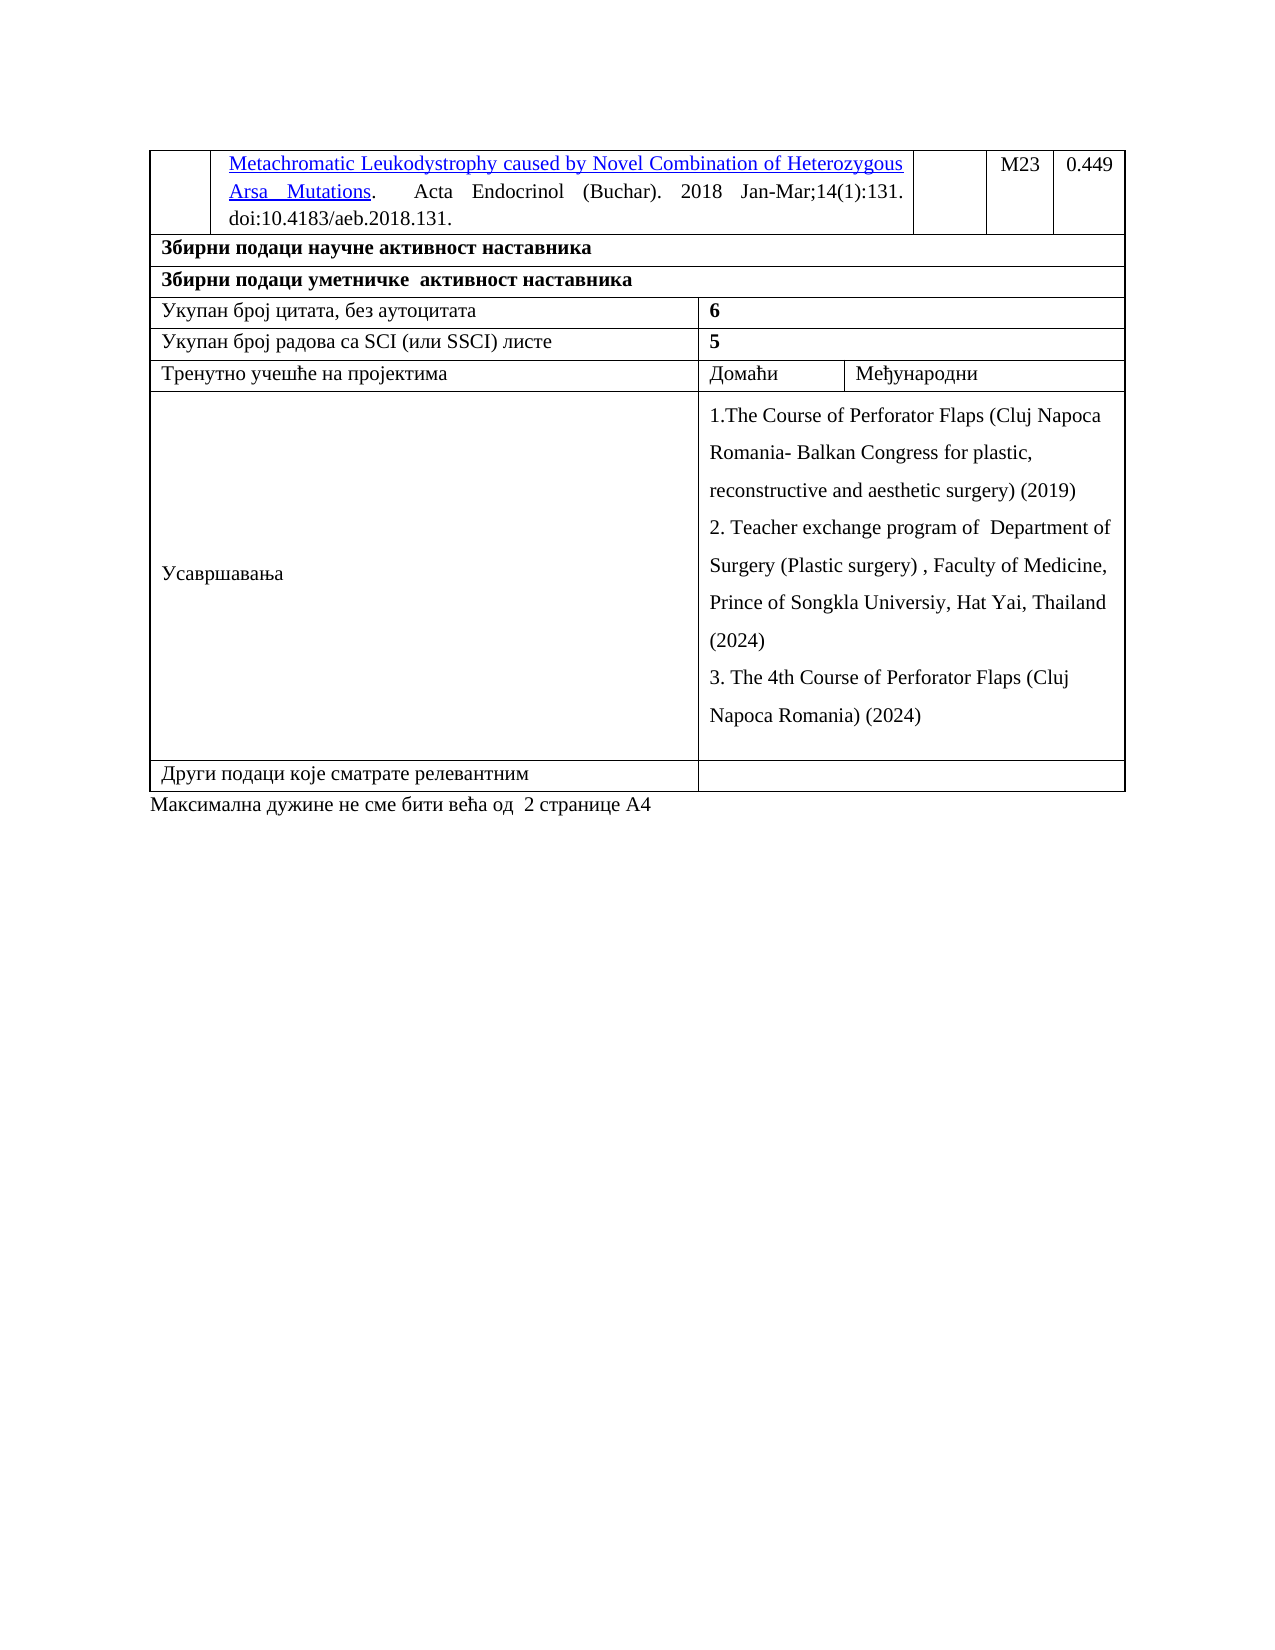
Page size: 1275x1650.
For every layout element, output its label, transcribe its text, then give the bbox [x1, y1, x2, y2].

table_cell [211, 151, 913, 234]
table_cell Други подаци које сматрате релевантним [151, 761, 698, 791]
table_cell Међународни [845, 361, 1124, 391]
table_cell 0.449 [1054, 151, 1124, 234]
table_cell Усавршавања [151, 392, 698, 760]
table_cell Збирни подаци уметничке активност наставника [151, 267, 1124, 297]
table_cell M23 [987, 151, 1053, 234]
table_cell 6 [699, 298, 1124, 328]
table_cell Домаћи [699, 361, 844, 391]
table_cell [914, 151, 986, 234]
table_cell 5. [151, 151, 210, 234]
table_cell Укупан број цитата, без аутоцитата [151, 298, 698, 328]
table_cell Збирни подаци научне активност наставника [151, 235, 1124, 266]
table_cell 1.The Course of Perforator Flaps (Cluj Napoca Romania- Balkan Congress for plastic, reconstructive and aesthetic surgery) (2019) 2. Teacher exchange program of Department of Surgery (Plastic surgery) , Faculty of Medicine, Prince of Songkla Universiy, Hat Yai, Thailand (2024) 3. The 4th Course of Perforator Flaps (Cluj Napoca Romania) (2024) [699, 392, 1124, 760]
table_cell Тренутно учешће на пројектима [151, 361, 698, 391]
table_cell Укупан број радова са SCI (или SSCI) листе [151, 329, 698, 359]
table_cell 5 [699, 329, 1124, 359]
text Максимална дужине не сме бити већа од 2 странице А4 [150, 792, 1125, 816]
table_cell [699, 761, 1124, 791]
